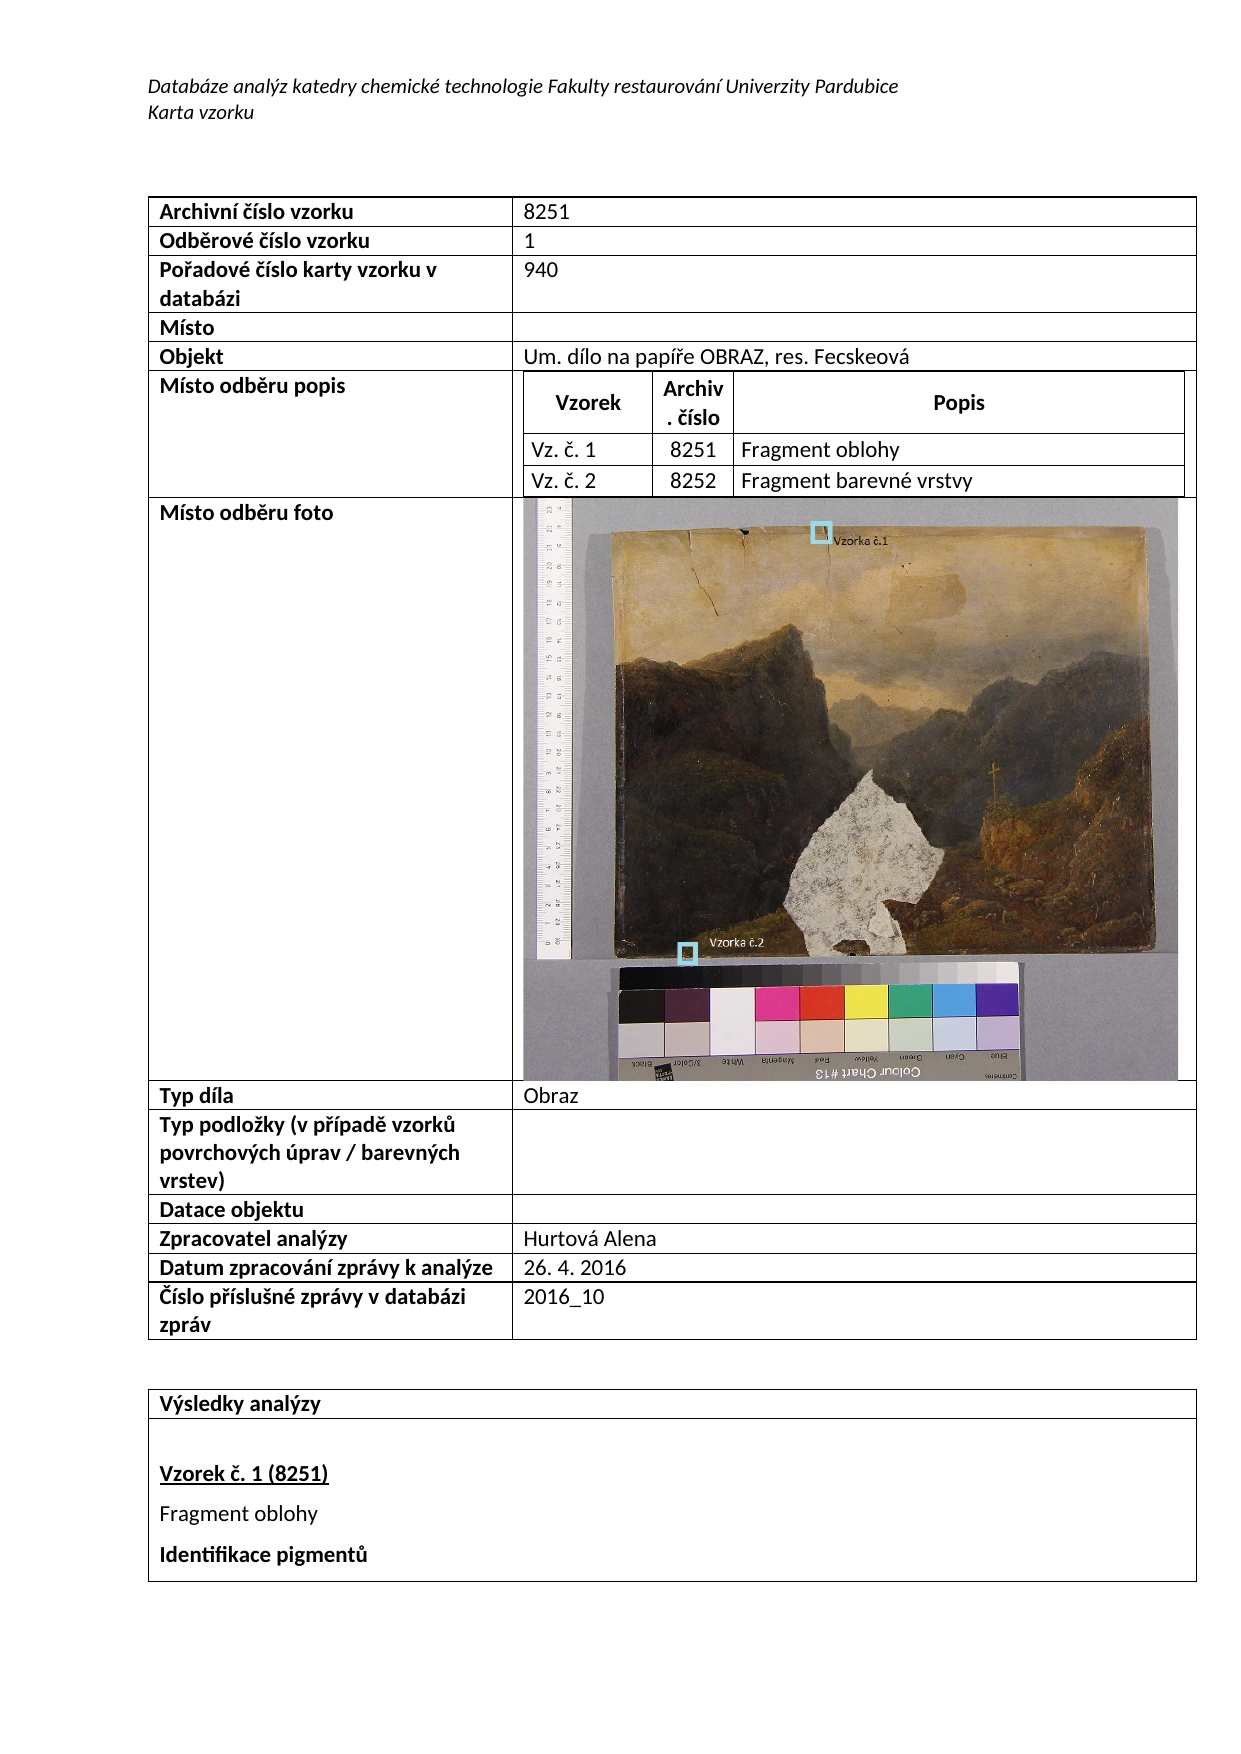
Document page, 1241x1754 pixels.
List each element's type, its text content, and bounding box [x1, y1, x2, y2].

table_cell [149, 1419, 1196, 1581]
table_cell [524, 372, 652, 433]
table_cell 940 [513, 256, 1196, 312]
table_header Výsledky analýzy [149, 1390, 1196, 1417]
table_cell [524, 466, 652, 496]
table_cell Obraz [513, 1081, 1196, 1109]
table_cell [734, 434, 1184, 465]
table_cell [513, 1195, 1196, 1223]
table_cell Pořadové číslo karty vzorku v databázi [149, 256, 512, 312]
table_cell [513, 498, 523, 1080]
table_header Archivní číslo vzorku [149, 198, 512, 226]
table_cell Typ díla [149, 1081, 512, 1109]
table_cell [653, 466, 733, 496]
table_cell [524, 434, 652, 465]
table_cell Um. dílo na papíře OBRAZ, res. Fecskeová [513, 342, 1196, 370]
table_cell [734, 372, 1184, 433]
table_header 8251 [513, 198, 1196, 226]
table_cell [1179, 498, 1196, 1080]
table_cell 2016_10 [513, 1283, 1196, 1338]
table_cell [653, 372, 733, 433]
table_cell [734, 466, 1184, 496]
table_cell [513, 1110, 1196, 1194]
table_cell Typ podložky (v případě vzorků povrchových úprav / barevných vrstev) [149, 1110, 512, 1194]
table_cell Datum zpracování zprávy k analýze [149, 1254, 512, 1281]
table_cell Zpracovatel analýzy [149, 1224, 512, 1252]
table_cell [513, 371, 523, 497]
table_cell Odběrové číslo vzorku [149, 227, 512, 254]
table_cell Místo odběru popis [149, 371, 512, 497]
table_cell 26. 4. 2016 [513, 1254, 1196, 1281]
table_cell Datace objektu [149, 1195, 512, 1223]
table_cell Místo [149, 313, 512, 341]
table_cell [513, 313, 1196, 341]
table_cell Číslo příslušné zprávy v databázi zpráv [149, 1283, 512, 1338]
table_cell [1185, 371, 1196, 497]
table_cell 1 [513, 227, 1196, 254]
picture [523, 498, 1179, 1081]
table_cell Místo odběru foto [149, 498, 512, 1080]
table_cell [653, 434, 733, 465]
table_cell Objekt [149, 342, 512, 370]
table_cell Hurtová Alena [513, 1224, 1196, 1252]
